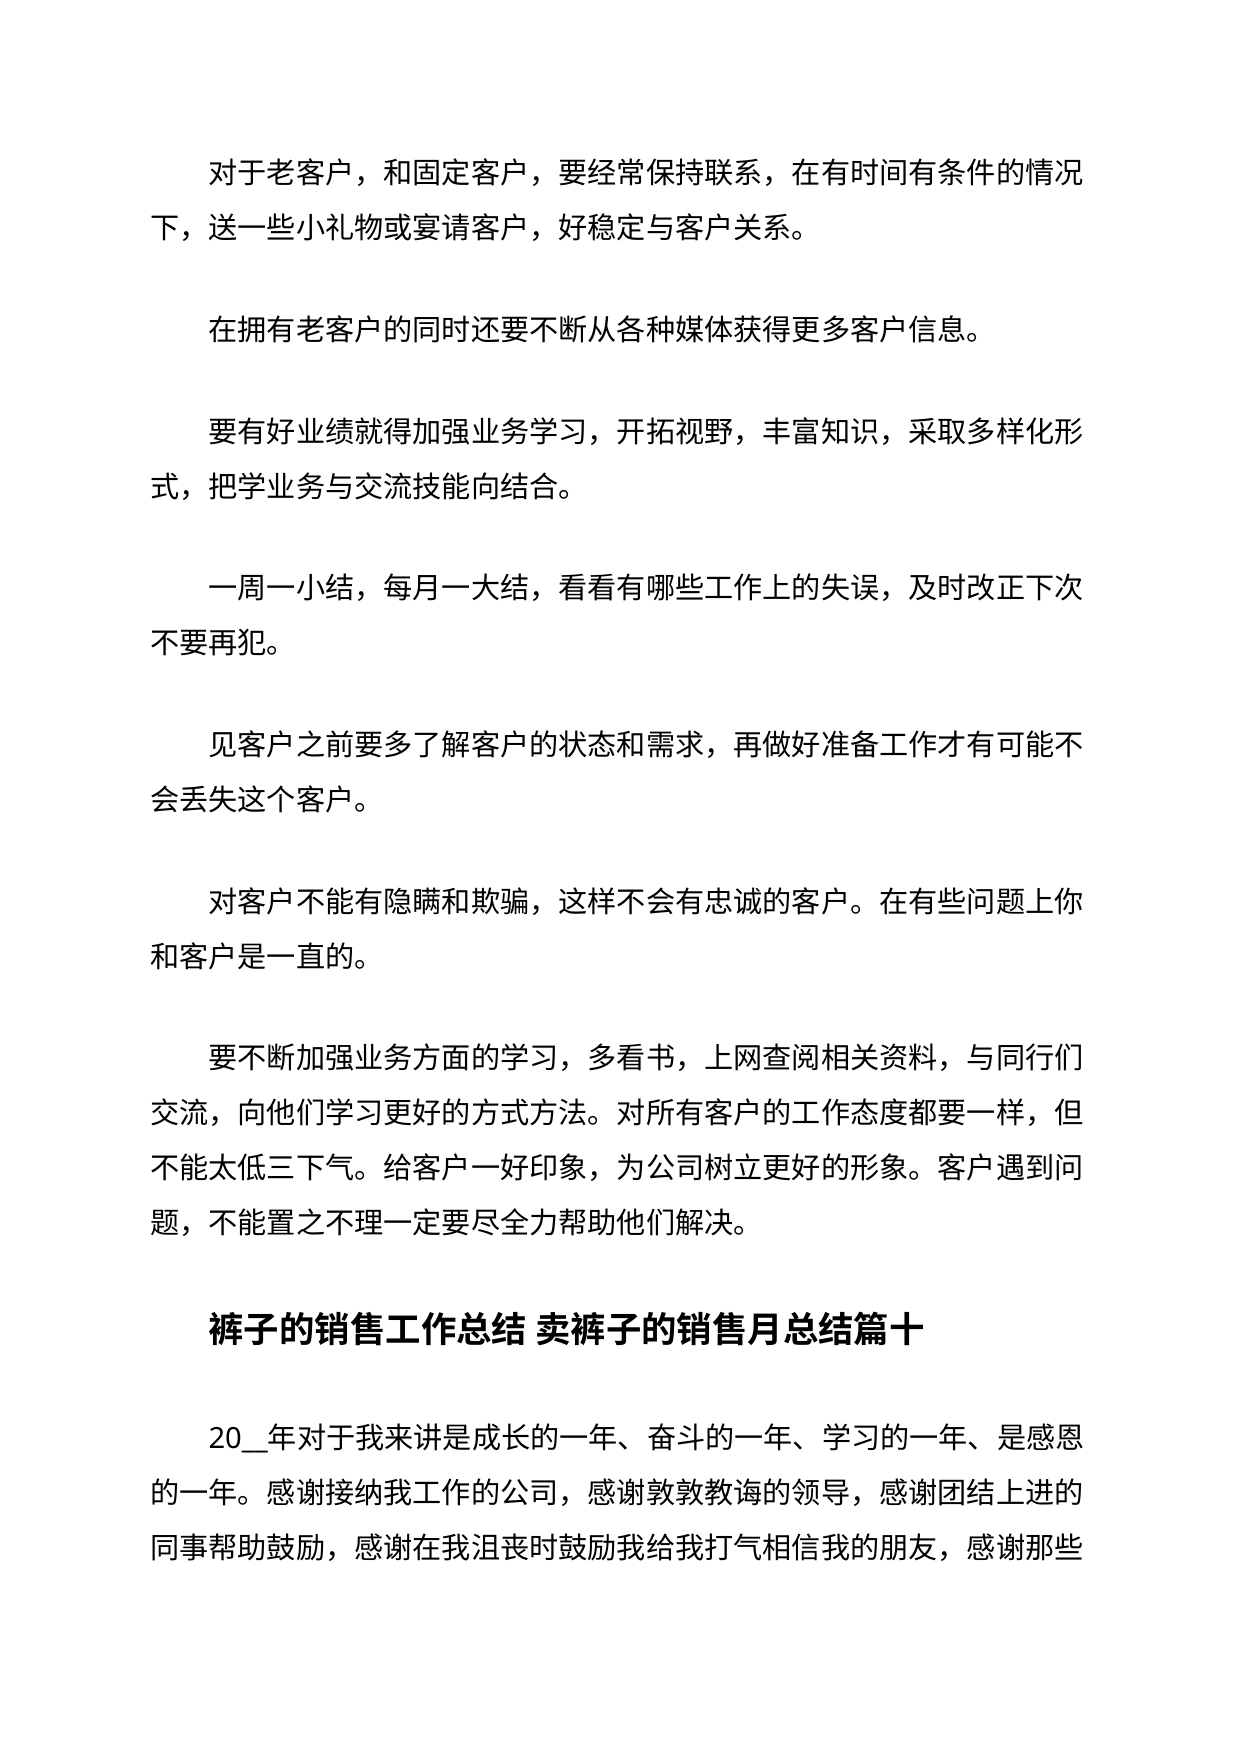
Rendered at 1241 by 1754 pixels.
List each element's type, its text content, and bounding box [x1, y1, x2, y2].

text 在拥有老客户的同时还要不断从各种媒体获得更多客户信息。 [150, 307, 1090, 349]
text 对客户不能有隐瞒和欺骗，这样不会有忠诚的客户。在有些问题上你和客户是一直的。 [150, 878, 1090, 976]
text 要不断加强业务方面的学习，多看书，上网查阅相关资料，与同行们交流，向他们学习更好的方式方法。对所有客户的工作态度都要一样，但不能太低三下气。给客户一好印象，为公司树立更好的形象。客户遇到问题，不能置之不理一定要尽全力帮助他们解决。 [150, 1035, 1090, 1242]
text 对于老客户，和固定客户，要经常保持联系，在有时间有条件的情况下，送一些小礼物或宴请客户，好稳定与客户关系。 [150, 150, 1090, 247]
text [150, 1415, 1090, 1567]
text 见客户之前要多了解客户的状态和需求，再做好准备工作才有可能不会丢失这个客户。 [150, 722, 1090, 819]
text 一周一小结，每月一大结，看看有哪些工作上的失误，及时改正下次不要再犯。 [150, 565, 1090, 662]
text 裤子的销售工作总结 卖裤子的销售月总结篇十 [150, 1302, 1090, 1353]
text 要有好业绩就得加强业务学习，开拓视野，丰富知识，采取多样化形式，把学业务与交流技能向结合。 [150, 408, 1090, 506]
